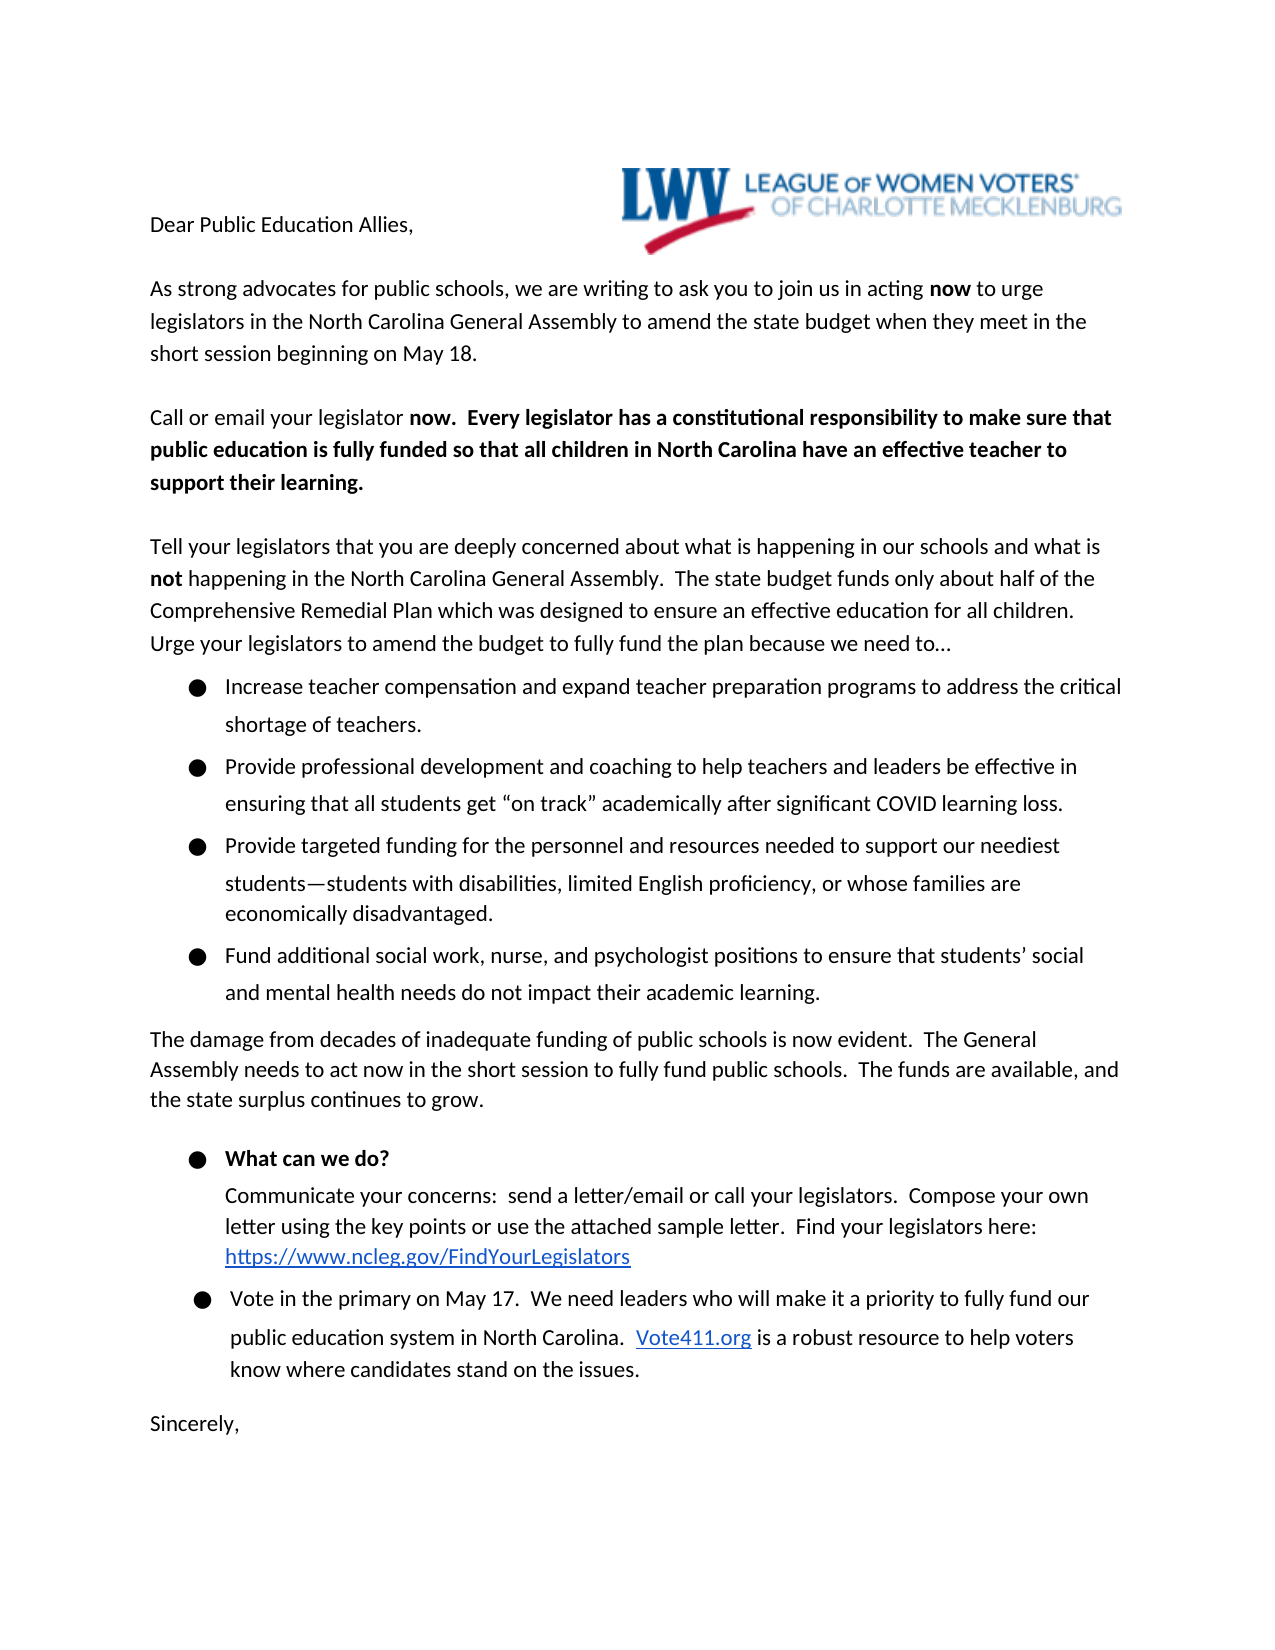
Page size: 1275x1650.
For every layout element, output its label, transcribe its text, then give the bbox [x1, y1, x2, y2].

text Call or email your legislator now. Every legislator has a constitutional responsibility to make sure that public education is fully funded so that all children in North Carolina have an effective teacher to support their learning. [150, 371, 1125, 528]
picture [621, 168, 1122, 210]
text The damage from decades of inadequate funding of public schools is now evident. The General Assembly needs to act now in the short session to fully fund public schools. The funds are available, and the state surplus continues to grow. [150, 1025, 1125, 1114]
list Provide professional development and coaching to help teachers and leaders be effective in ensuring that all students get “on track” academically after significant COVID learning loss. [187, 740, 1125, 817]
text Dear Public Education Allies, [150, 210, 1125, 238]
list Vote in the primary on May 17. We need leaders who will make it a priority to fully fund our public education system in North Carolina. Vote411.org is a robust resource to help voters know where candidates stand on the issues. [192, 1272, 1125, 1384]
list Provide targeted funding for the personnel and resources needed to support our neediest students—students with disabilities, limited English proficiency, or whose families are economically disadvantaged. [187, 819, 1125, 927]
list Increase teacher compensation and expand teacher preparation programs to address the critical shortage of teachers. [187, 661, 1125, 738]
list What can we do? Communicate your concerns: send a letter/email or call your legislators. Compose your own letter using the key points or use the attached sample letter. Find your legislators here: https://www.ncleg.gov/FindYourLegislators [187, 1132, 1125, 1270]
list Fund additional social work, nurse, and psychologist positions to ensure that students’ social and mental health needs do not impact their academic learning. [187, 929, 1125, 1006]
picture [621, 238, 1122, 255]
text As strong advocates for public schools, we are writing to ask you to join us in acting now to urge legislators in the North Carolina General Assembly to amend the state budget when they meet in the short session beginning on May 18. [150, 274, 1125, 367]
text Tell your legislators that you are deeply concerned about what is happening in our schools and what is not happening in the North Carolina General Assembly. The state budget funds only about half of the Comprehensive Remedial Plan which was designed to ensure an effective education for all children. Urge your legislators to amend the budget to fully fund the plan because we need to… [150, 532, 1125, 657]
text Sincerely, [150, 1409, 1125, 1437]
